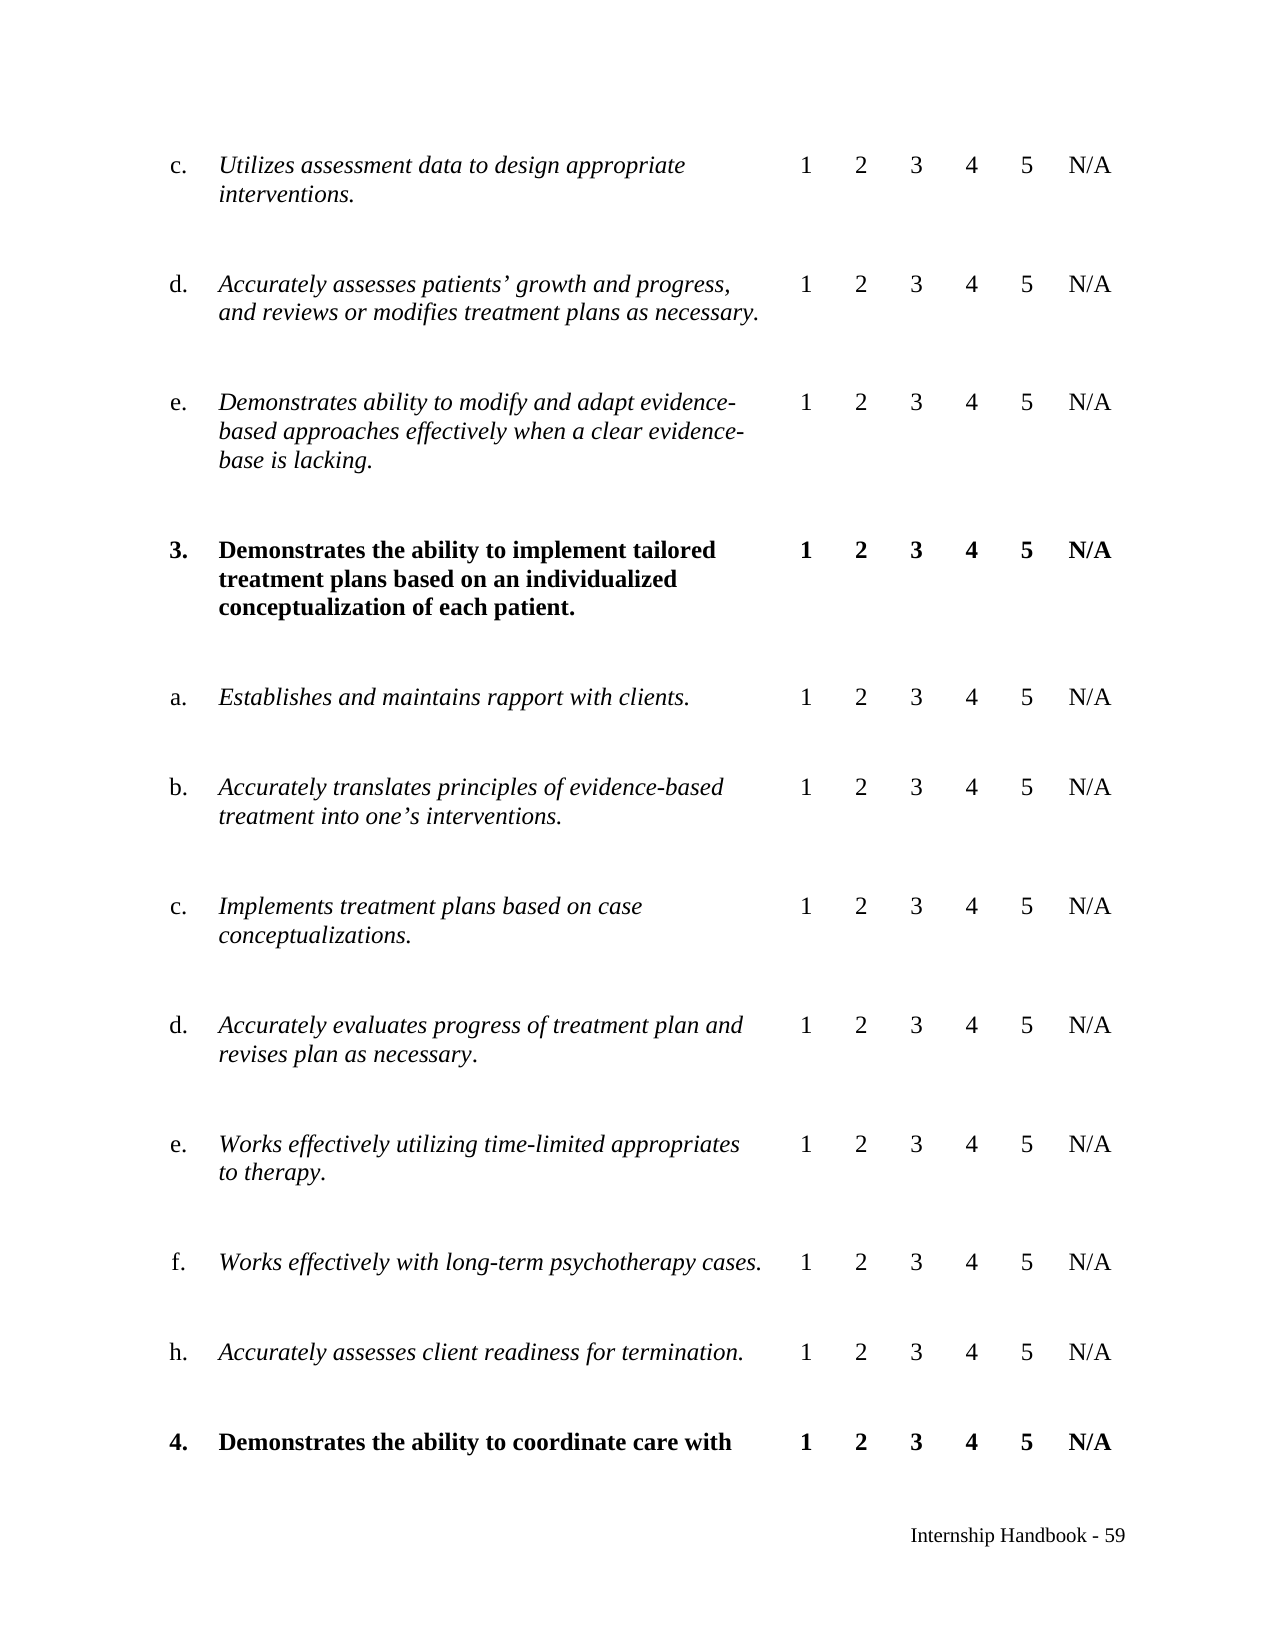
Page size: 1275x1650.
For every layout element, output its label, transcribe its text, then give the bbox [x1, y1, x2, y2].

table_cell 4 [944, 269, 999, 387]
table_cell 2 [834, 1010, 889, 1129]
table_cell 1 [779, 150, 834, 269]
table_cell 3 [889, 1428, 944, 1489]
table_cell 3 [889, 891, 944, 1010]
table_cell 3 [889, 269, 944, 387]
table_cell 4 [944, 535, 999, 682]
table_cell Accurately translates principles of evidence-based treatment into one’s interventions. [207, 744, 778, 891]
table_cell N/A [1055, 150, 1125, 269]
table_cell 2 [834, 1248, 889, 1337]
table_cell 1 [779, 1129, 834, 1247]
table_cell 5 [999, 744, 1054, 891]
table_cell Implements treatment plans based on case conceptualizations. [207, 891, 778, 1010]
table_cell 4 [944, 1248, 999, 1337]
table_cell Demonstrates ability to modify and adapt evidence-based approaches effectively when a clear evidence-base is lacking. [207, 388, 778, 535]
table_cell e. [150, 1129, 207, 1247]
table_cell d. [150, 1010, 207, 1129]
table_cell 3 [889, 683, 944, 744]
table_cell 5 [999, 1248, 1054, 1337]
table_cell 1 [779, 535, 834, 682]
table_cell 2 [834, 1428, 889, 1489]
table_cell a. [150, 683, 207, 744]
table_cell Accurately evaluates progress of treatment plan and revises plan as necessary. [207, 1010, 778, 1129]
table_cell 5 [999, 1428, 1054, 1489]
table_cell 2 [834, 269, 889, 387]
table_cell 2 [834, 891, 889, 1010]
table_cell 3 [889, 1338, 944, 1427]
table_cell N/A [1055, 1248, 1125, 1337]
table_cell Establishes and maintains rapport with clients. [207, 683, 778, 744]
table_cell 1 [779, 269, 834, 387]
table_cell N/A [1055, 1010, 1125, 1129]
table_cell 2 [834, 535, 889, 682]
table_cell Works effectively utilizing time-limited appropriates to therapy. [207, 1129, 778, 1247]
table_cell 5 [999, 1129, 1054, 1247]
table_cell 5 [999, 1010, 1054, 1129]
table_cell 1 [779, 891, 834, 1010]
table_cell N/A [1055, 388, 1125, 535]
table_cell 1 [779, 1010, 834, 1129]
table_cell 3. [150, 535, 207, 682]
table_cell c. [150, 891, 207, 1010]
table_cell 4. [150, 1428, 207, 1489]
table_cell 4 [944, 1428, 999, 1489]
table_cell 5 [999, 891, 1054, 1010]
table_cell 1 [779, 1428, 834, 1489]
table_cell 5 [999, 388, 1054, 535]
table_cell N/A [1055, 744, 1125, 891]
table_cell 4 [944, 683, 999, 744]
table_cell Utilizes assessment data to design appropriate interventions. [207, 150, 778, 269]
table_cell 2 [834, 150, 889, 269]
table_cell 3 [889, 1010, 944, 1129]
table_cell N/A [1055, 1129, 1125, 1247]
table_cell f. [150, 1248, 207, 1337]
table_cell h. [150, 1338, 207, 1427]
table_cell 1 [779, 683, 834, 744]
table_cell d. [150, 269, 207, 387]
table_cell N/A [1055, 1428, 1125, 1489]
table_cell 4 [944, 744, 999, 891]
table_cell 5 [999, 150, 1054, 269]
table_cell N/A [1055, 269, 1125, 387]
table_cell 1 [779, 388, 834, 535]
table_cell 1 [779, 744, 834, 891]
table_cell 2 [834, 683, 889, 744]
table_cell N/A [1055, 891, 1125, 1010]
table_cell 5 [999, 269, 1054, 387]
table_cell Demonstrates the ability to implement tailored treatment plans based on an individualized conceptualization of each patient. [207, 535, 778, 682]
table_cell N/A [1055, 535, 1125, 682]
table_cell 3 [889, 744, 944, 891]
table_cell 3 [889, 150, 944, 269]
table_cell 2 [834, 744, 889, 891]
table_cell 4 [944, 1010, 999, 1129]
table_cell 4 [944, 388, 999, 535]
table_cell e. [150, 388, 207, 535]
table_cell 3 [889, 1248, 944, 1337]
table_cell b. [150, 744, 207, 891]
table_cell Accurately assesses client readiness for termination. [207, 1338, 778, 1427]
table_cell 2 [834, 388, 889, 535]
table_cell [207, 1428, 778, 1489]
table_cell 4 [944, 1129, 999, 1247]
table_cell 1 [779, 1338, 834, 1427]
table_cell 1 [779, 1248, 834, 1337]
table_cell Accurately assesses patients’ growth and progress, and reviews or modifies treatment plans as necessary. [207, 269, 778, 387]
table_cell Works effectively with long-term psychotherapy cases. [207, 1248, 778, 1337]
table_cell 4 [944, 891, 999, 1010]
table_cell 2 [834, 1338, 889, 1427]
table_cell 5 [999, 1338, 1054, 1427]
table_cell 4 [944, 1338, 999, 1427]
table_cell 2 [834, 1129, 889, 1247]
table_cell 3 [889, 388, 944, 535]
table_cell N/A [1055, 683, 1125, 744]
table_cell 3 [889, 535, 944, 682]
table_cell N/A [1055, 1338, 1125, 1427]
table_cell c. [150, 150, 207, 269]
table_cell 5 [999, 535, 1054, 682]
table_cell 5 [999, 683, 1054, 744]
table_cell 4 [944, 150, 999, 269]
table_cell 3 [889, 1129, 944, 1247]
